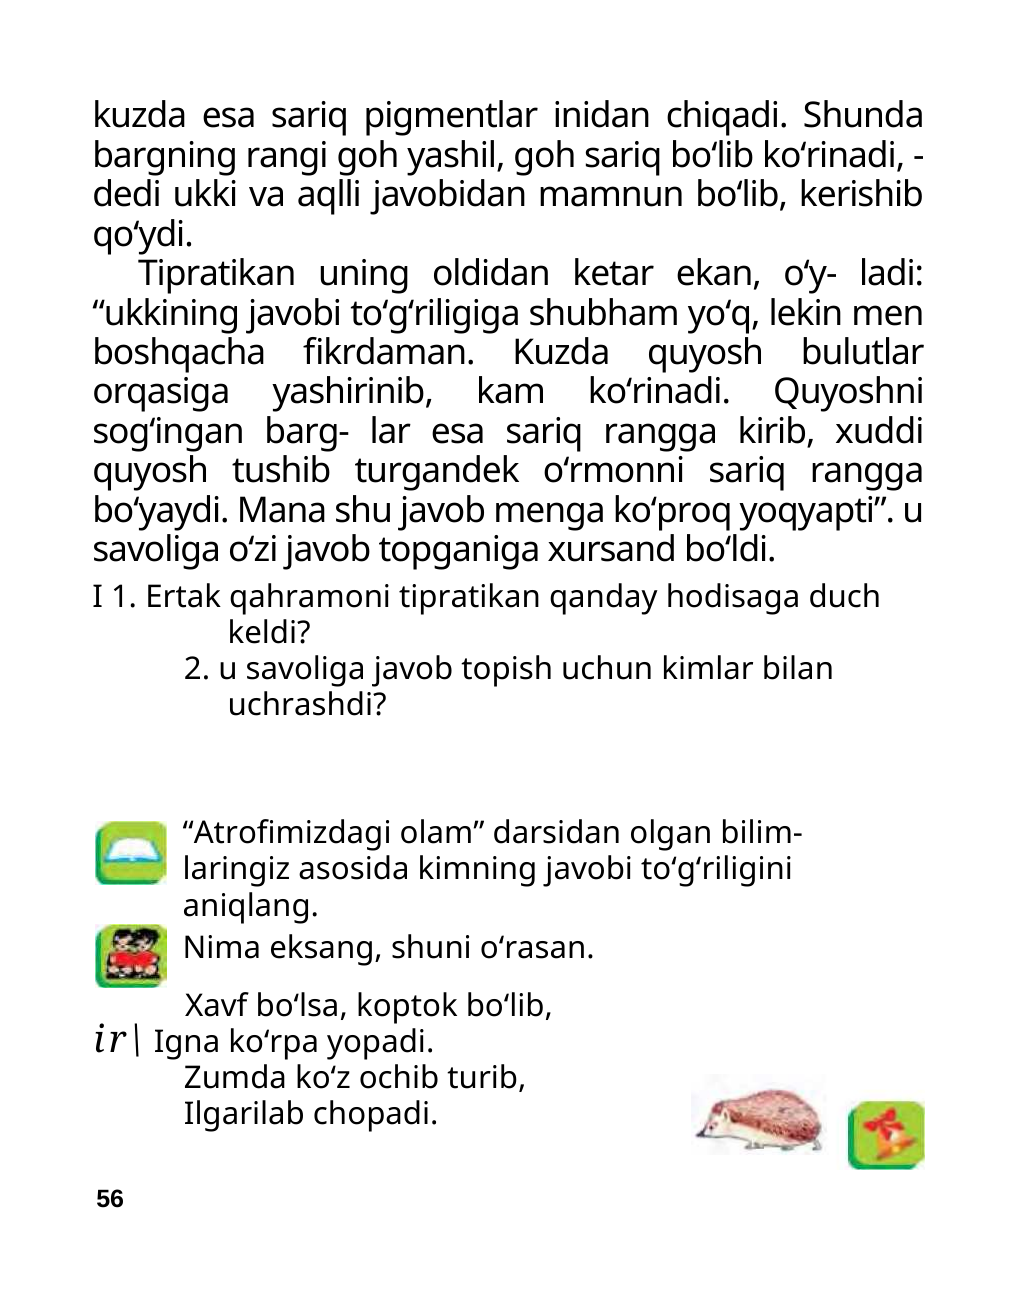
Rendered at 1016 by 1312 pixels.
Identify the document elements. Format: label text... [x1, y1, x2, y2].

picture [95, 924, 167, 988]
text 56 [96, 1187, 124, 1212]
text Nima eksang, shuni o‘rasan. [182, 934, 923, 965]
text kuzda esa sariq pigmentlar inidan chiqadi. Shunda bargning rangi goh yashil, goh sariq bo‘lib ko‘rinadi, - dedi ukki va aqlli javobidan mamnun bo‘lib, kerishib qo‘ydi. [92, 96, 925, 254]
text I 1. Ertak qahramoni tipratikan qanday hodisaga duch keldi? [92, 579, 925, 651]
text 2. u savoliga javob topish uchun kimlar bilan uchrashdi? [184, 651, 925, 723]
text Xavf bo‘lsa, koptok bo‘lib, ir\ Igna ko‘rpa yopadi. [93, 988, 648, 1060]
picture [95, 821, 167, 885]
text Tipratikan uning oldidan ketar ekan, o‘y- ladi: “ukkining javobi to‘g‘riligiga shubham yo‘q, lekin men boshqacha fikrdaman. Kuzda quyosh bulutlar orqasiga yashirinib, kam ko‘rinadi. Quyoshni sog‘ingan barg- lar esa sariq rangga kirib, xuddi quyosh tushib turgandek o‘rmonni sariq rangga bo‘yaydi. Mana shu javob menga ko‘proq yoqyapti”. u savoliga o‘zi javob topganiga xursand bo‘ldi. [92, 254, 925, 570]
text “Atrofimizdagi olam” darsidan olgan bilim- laringiz asosida kimning javobi to‘g‘riligini aniqlang. [182, 814, 923, 923]
text Zumda ko‘z ochib turib, Ilgarilab chopadi. [184, 1060, 648, 1132]
picture [691, 1074, 925, 1170]
